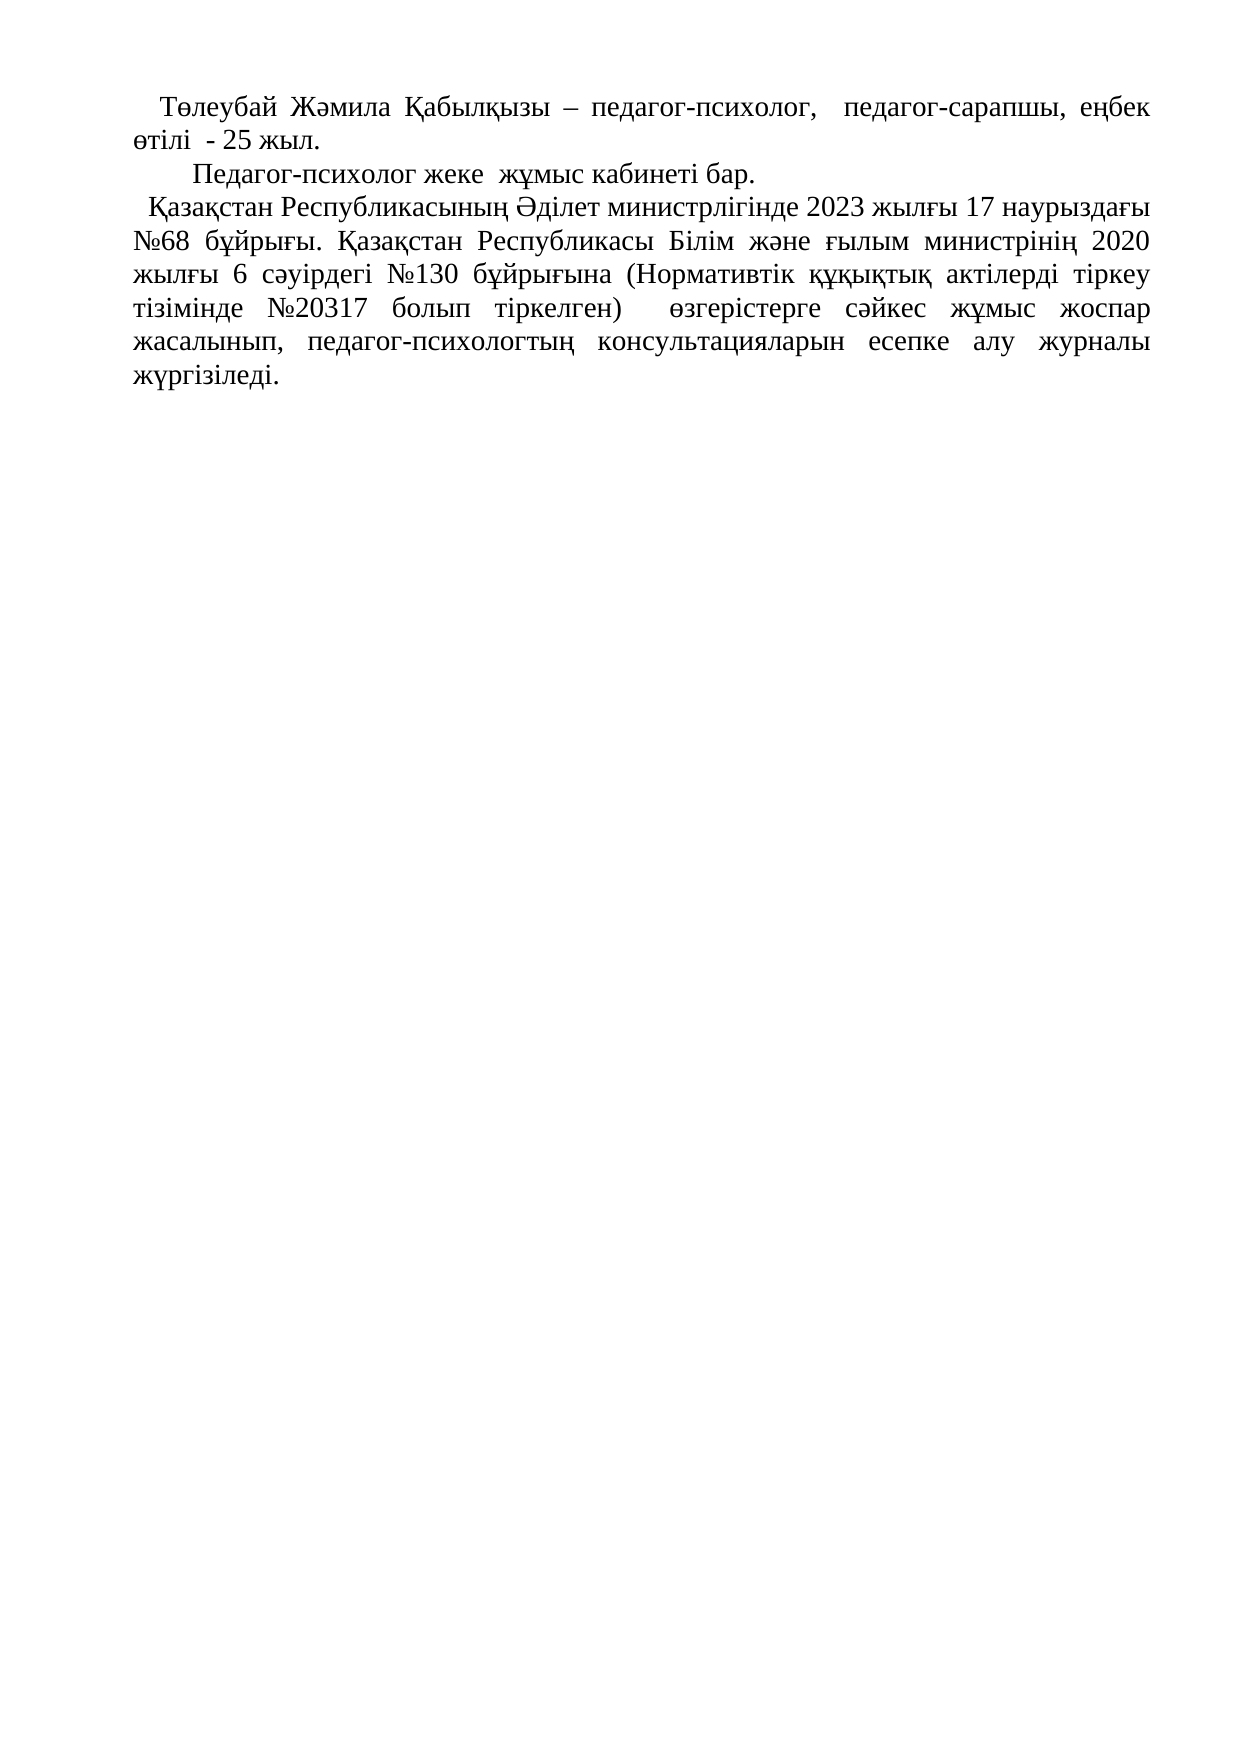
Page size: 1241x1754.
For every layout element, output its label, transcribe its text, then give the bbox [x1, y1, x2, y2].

text Төлеубай Жәмила Қабылқызы – педагог-психолог, педагог-сарапшы, еңбек өтілі - 25 жыл. [133, 89, 1152, 156]
text Педагог-психолог жеке жұмыс кабинеті бар. [133, 156, 1152, 189]
text Қазақстан Республикасының Әділет министрлігінде 2023 жылғы 17 наурыздағы №68 бұйрығы. Қазақстан Республикасы Білім және ғылым министрінің 2020 жылғы 6 сәуірдегі №130 бұйрығына (Нормативтік құқықтық актілерді тіркеу тізімінде №20317 болып тіркелген) өзгерістерге сәйкес жұмыс жоспар жасалынып, педагог-психологтың консультацияларын есепке алу журналы жүргізіледі. [133, 189, 1152, 391]
